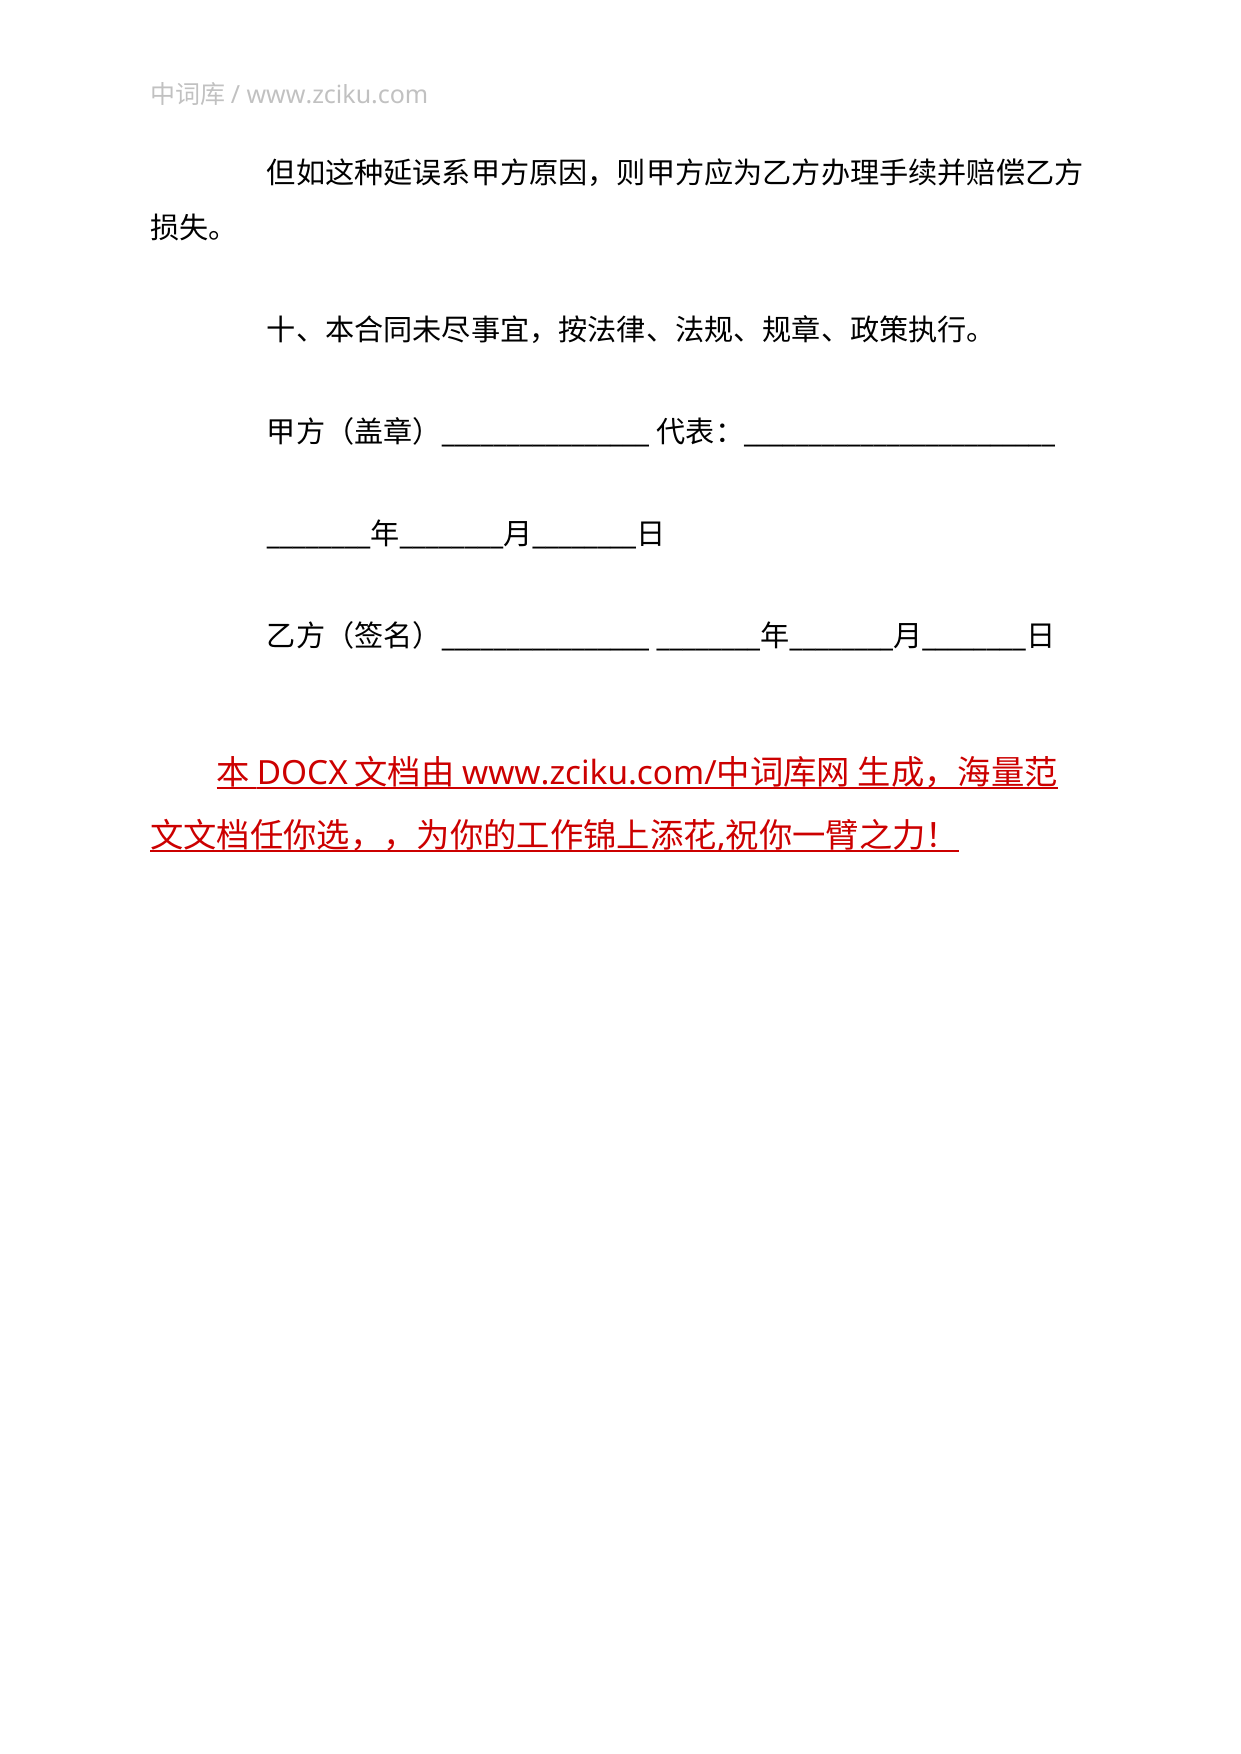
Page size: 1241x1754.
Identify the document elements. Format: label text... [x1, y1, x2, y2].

text 但如这种延误系甲方原因，则甲方应为乙方办理手续并赔偿乙方损失。 [150, 150, 1090, 247]
text 乙方（签名）________________ ________年________月________日 [150, 612, 1090, 655]
text ________年________月________日 [150, 510, 1090, 553]
text 甲方（盖章）________________ 代表：________________________ [150, 408, 1090, 451]
text 本DOCX文档由 www.zciku.com/中词库网 生成，海量范文文档任你选，，为你的工作锦上添花,祝你一臂之力！ [150, 746, 1090, 857]
text 十、本合同未尽事宜，按法律、法规、规章、政策执行。 [150, 307, 1090, 349]
